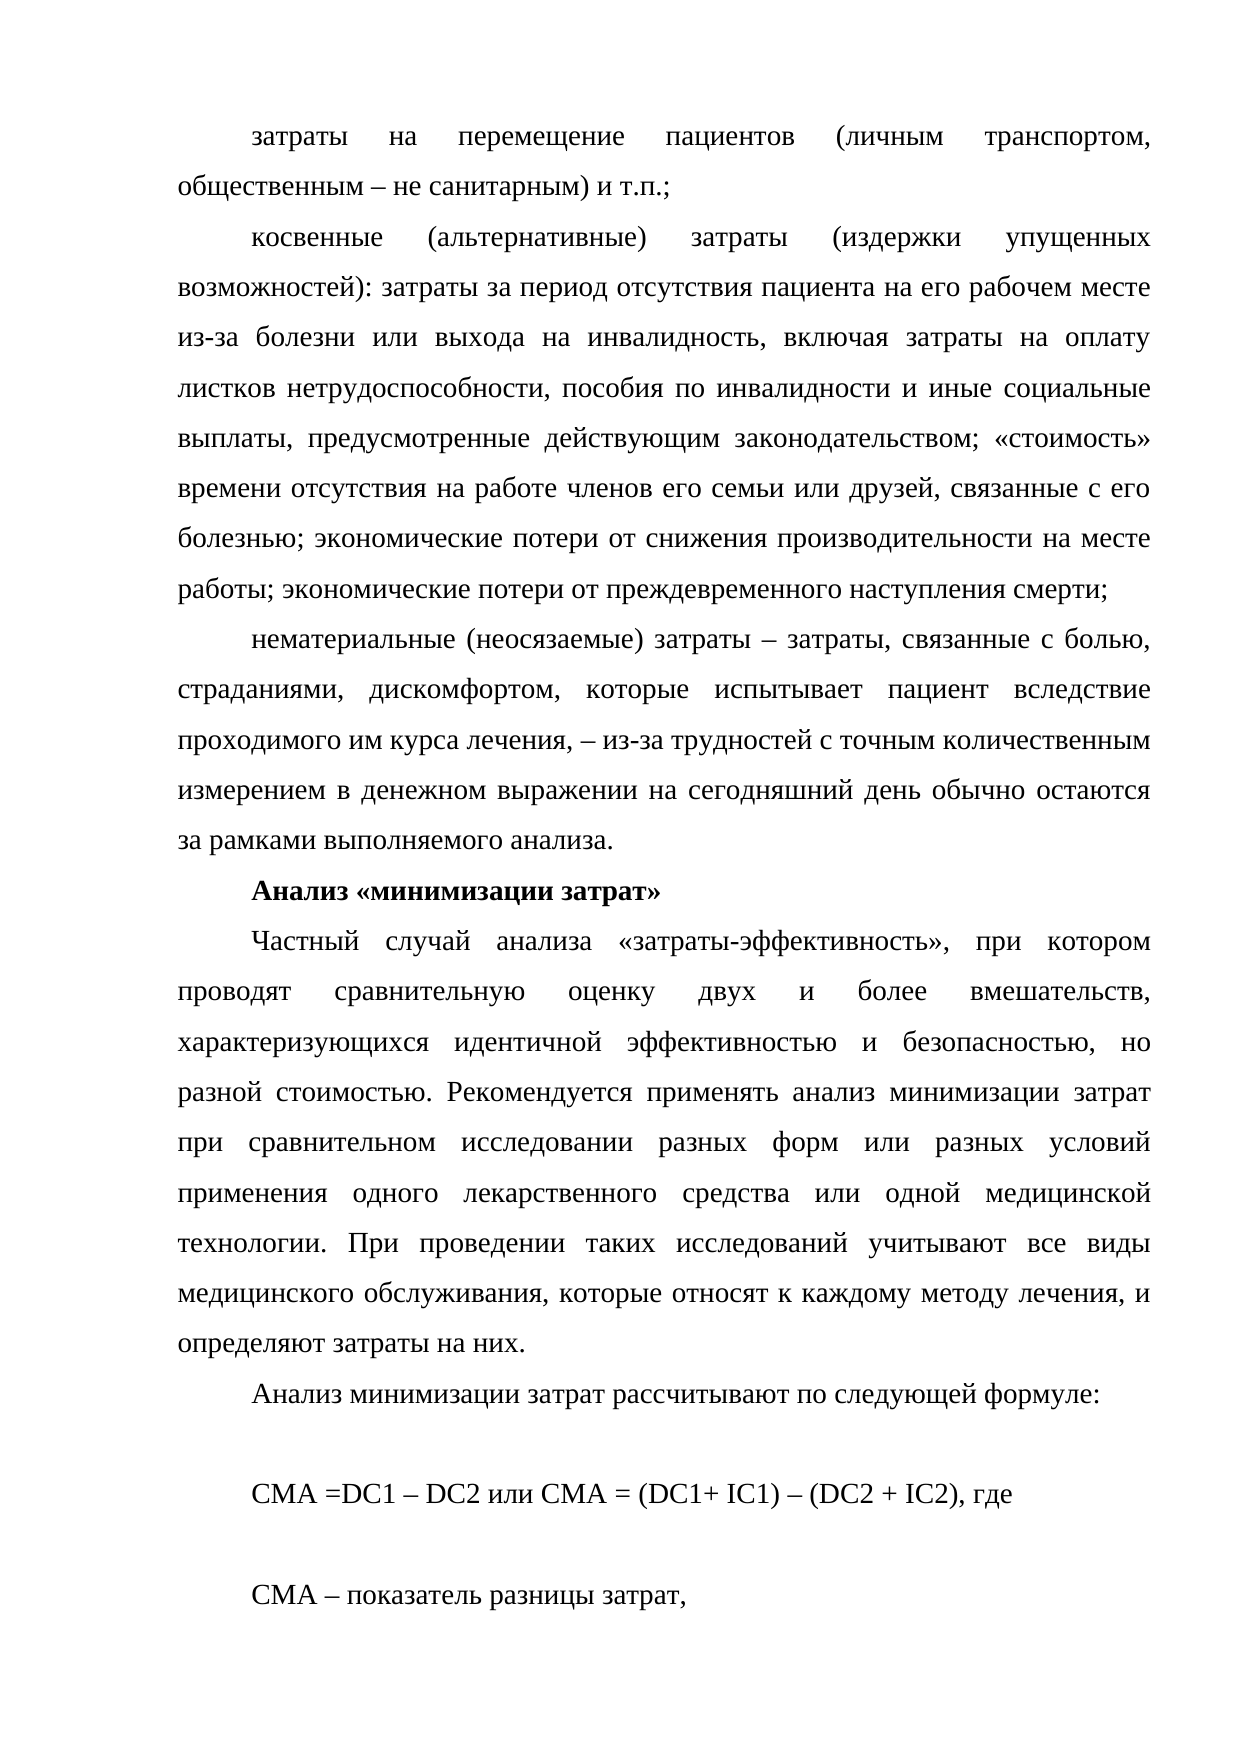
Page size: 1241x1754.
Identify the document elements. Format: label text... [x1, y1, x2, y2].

text Анализ «минимизации затрат» [177, 873, 1152, 906]
text косвенные (альтернативные) затраты (издержки упущенных возможностей): затраты за период отсутствия пациента на его рабочем месте из-за болезни или выхода на инвалидность, включая затраты на оплату листков нетрудоспособности, пособия по инвалидности и иные социальные выплаты, предусмотренные действующим законодательством; «стоимость» времени отсутствия на работе членов его семьи или друзей, связанные с его болезнью; экономические потери от снижения производительности на месте работы; экономические потери от преждевременного наступления смерти; [177, 219, 1152, 604]
text Частный случай анализа «затраты-эффективность», при котором проводят сравнительную оценку двух и более вмешательств, характеризующихся идентичной эффективностью и безопасностью, но разной стоимостью. Рекомендуется применять анализ минимизации затрат при сравнительном исследовании разных форм или разных условий применения одного лекарственного средства или одной медицинской технологии. При проведении таких исследований учитывают все виды медицинского обслуживания, которые относят к каждому методу лечения, и определяют затраты на них. [177, 923, 1152, 1359]
text СМА =DC1 – DC2 или СМА = (DC1+ IC1) – (DC2 + IC2), где [177, 1477, 1152, 1510]
text Анализ минимизации затрат рассчитывают по следующей формуле: [177, 1376, 1152, 1409]
text затраты на перемещение пациентов (личным транспортом, общественным – не санитарным) и т.п.; [177, 118, 1152, 202]
text СМА – показатель разницы затрат, [177, 1577, 1152, 1611]
text нематериальные (неосязаемые) затраты – затраты, связанные с болью, страданиями, дискомфортом, которые испытывает пациент вследствие проходимого им курса лечения, – из-за трудностей с точным количественным измерением в денежном выражении на сегодняшний день обычно остаются за рамками выполняемого анализа. [177, 621, 1152, 856]
